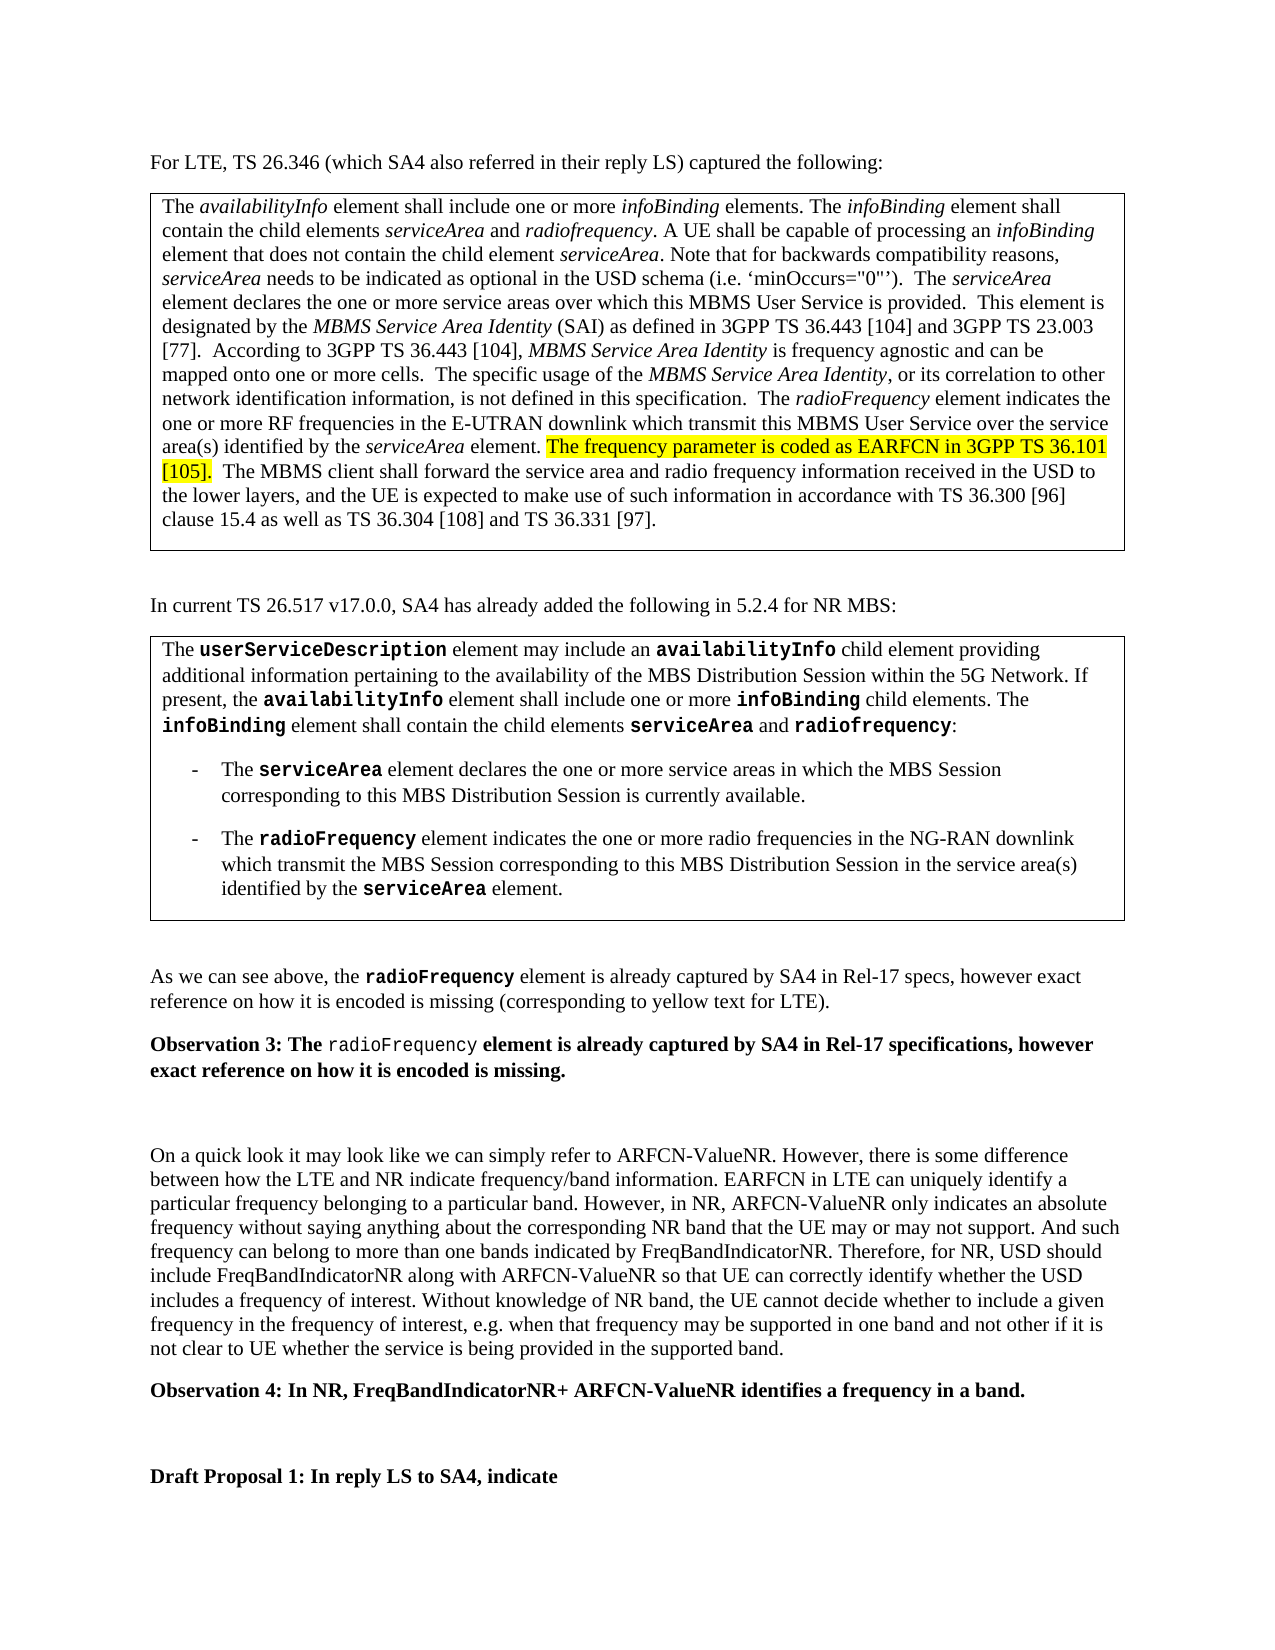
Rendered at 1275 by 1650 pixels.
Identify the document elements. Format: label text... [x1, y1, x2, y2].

table_header The userServiceDescription element may include an availabilityInfo child element providing additional information pertaining to the availability of the MBS Distribution Session within the 5G Network. If present, the availabilityInfo element shall include one or more infoBinding child elements. The infoBinding element shall contain the child elements serviceArea and radiofrequency: - The serviceArea element declares the one or more service areas in which the MBS Session corresponding to this MBS Distribution Session is currently available. - The radioFrequency element indicates the one or more radio frequencies in the NG-RAN downlink which transmit the MBS Session corresponding to this MBS Distribution Session in the service area(s) identified by the serviceArea element. [151, 637, 1124, 920]
text Observation 3: The radioFrequency element is already captured by SA4 in Rel-17 specifications, however exact reference on how it is encoded is missing. [150, 1032, 1125, 1082]
text Observation 4: In NR, FreqBandIndicatorNR+ ARFCN-ValueNR identifies a frequency in a band. [150, 1378, 1125, 1402]
table_header The availabilityInfo element shall include one or more infoBinding elements. The infoBinding element shall contain the child elements serviceArea and radiofrequency. A UE shall be capable of processing an infoBinding element that does not contain the child element serviceArea. Note that for backwards compatibility reasons, serviceArea needs to be indicated as optional in the USD schema (i.e. ‘minOccurs="0"’). The serviceArea element declares the one or more service areas over which this MBMS User Service is provided. This element is designated by the MBMS Service Area Identity (SAI) as defined in 3GPP TS 36.443 [104] and 3GPP TS 23.003 [77]. According to 3GPP TS 36.443 [104], MBMS Service Area Identity is frequency agnostic and can be mapped onto one or more cells. The specific usage of the MBMS Service Area Identity, or its correlation to other network identification information, is not defined in this specification. The radioFrequency element indicates the one or more RF frequencies in the E-UTRAN downlink which transmit this MBMS User Service over the service area(s) identified by the serviceArea element. The frequency parameter is coded as EARFCN in 3GPP TS 36.101 [105]. The MBMS client shall forward the service area and radio frequency information received in the USD to the lower layers, and the UE is expected to make use of such information in accordance with TS 36.300 [96] clause 15.4 as well as TS 36.304 [108] and TS 36.331 [97]. [151, 194, 1124, 549]
text In current TS 26.517 v17.0.0, SA4 has already added the following in 5.2.4 for NR MBS: [150, 593, 1125, 617]
text Draft Proposal 1: In reply LS to SA4, indicate [150, 1464, 1125, 1488]
text As we can see above, the radioFrequency element is already captured by SA4 in Rel-17 specs, however exact reference on how it is encoded is missing (corresponding to yellow text for LTE). [150, 964, 1125, 1013]
text For LTE, TS 26.346 (which SA4 also referred in their reply LS) captured the following: [150, 150, 1125, 174]
text On a quick look it may look like we can simply refer to ARFCN-ValueNR. However, there is some difference between how the LTE and NR indicate frequency/band information. EARFCN in LTE can uniquely identify a particular frequency belonging to a particular band. However, in NR, ARFCN-ValueNR only indicates an absolute frequency without saying anything about the corresponding NR band that the UE may or may not support. And such frequency can belong to more than one bands indicated by FreqBandIndicatorNR. Therefore, for NR, USD should include FreqBandIndicatorNR along with ARFCN-ValueNR so that UE can correctly identify whether the USD includes a frequency of interest. Without knowledge of NR band, the UE cannot decide whether to include a given frequency in the frequency of interest, e.g. when that frequency may be supported in one band and not other if it is not clear to UE whether the service is being provided in the supported band. [150, 1143, 1125, 1360]
